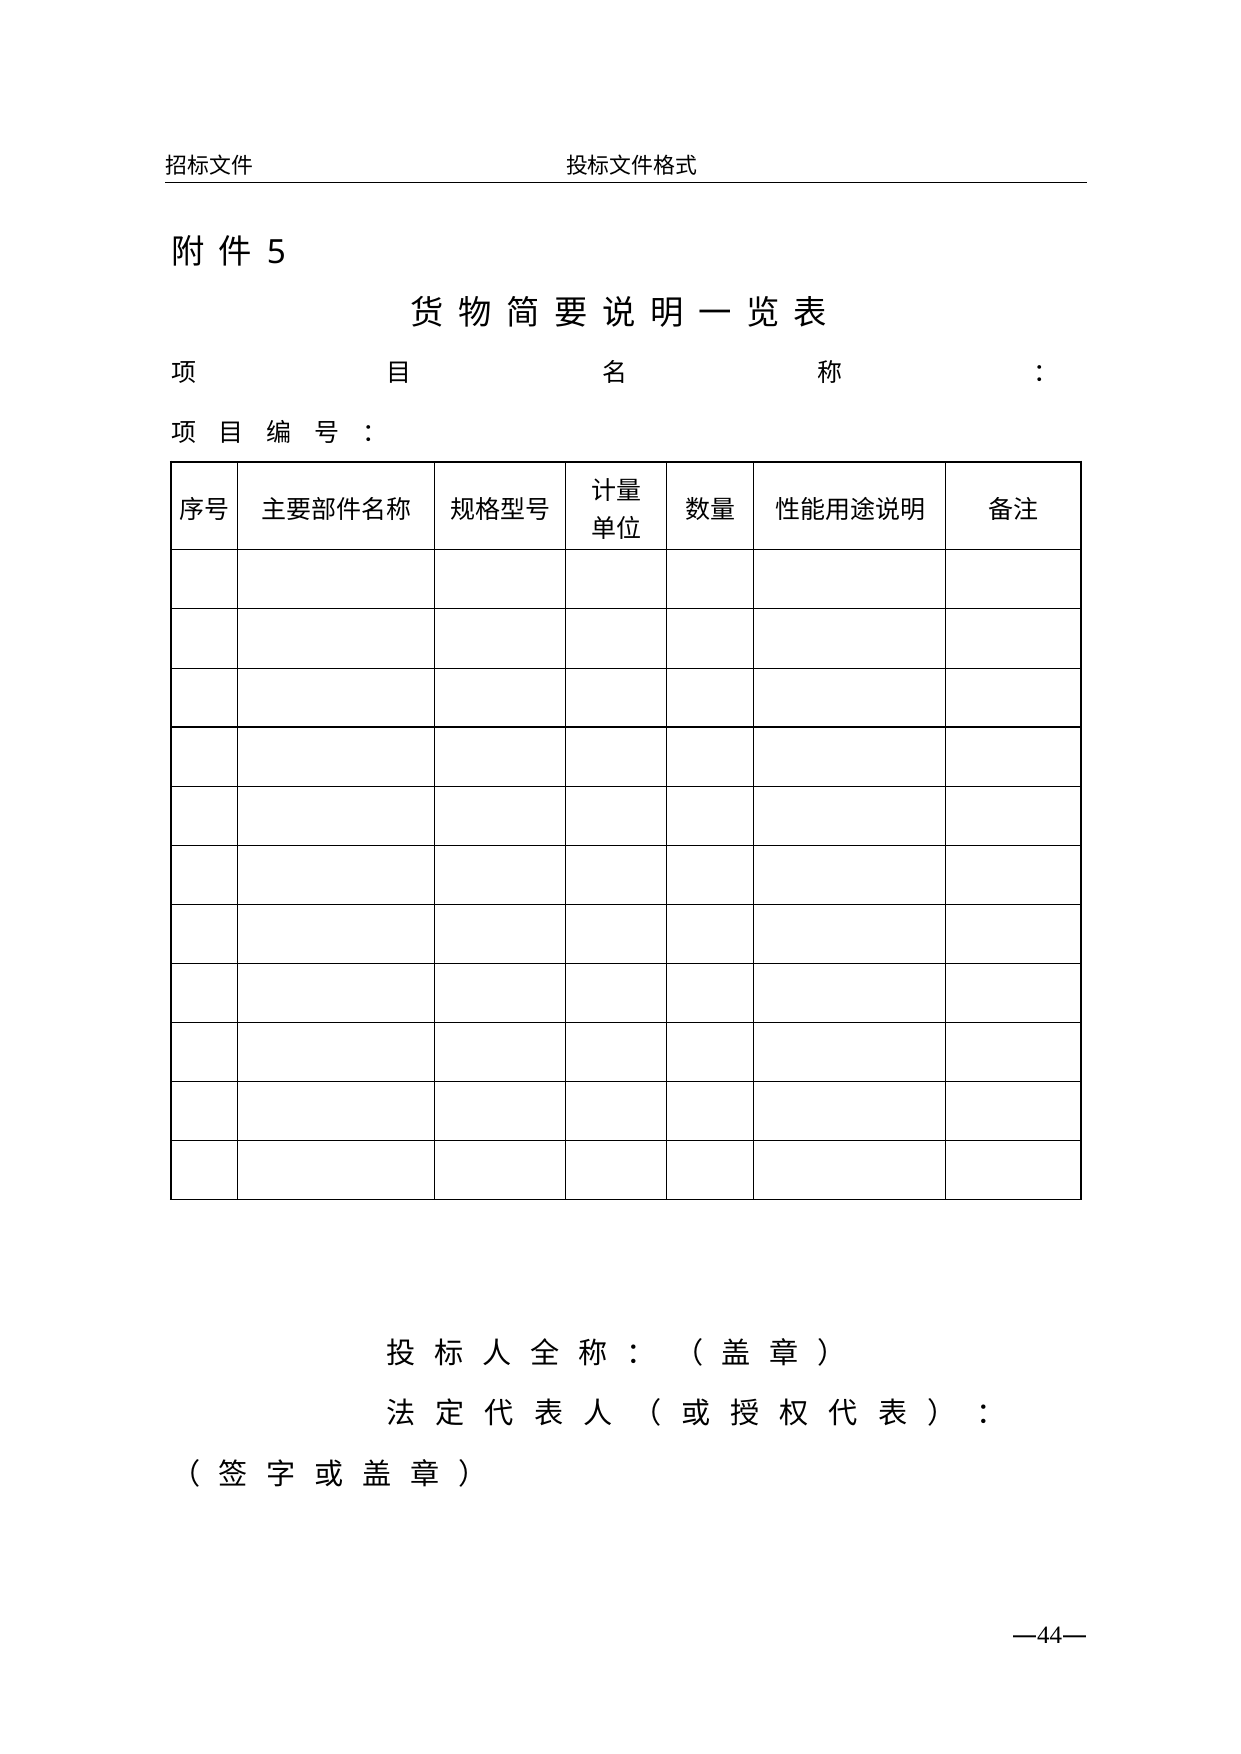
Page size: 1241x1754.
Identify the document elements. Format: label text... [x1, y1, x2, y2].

table_cell [566, 846, 666, 904]
table_cell [946, 728, 1080, 786]
table_cell [238, 905, 434, 963]
table_cell [238, 669, 434, 726]
table_cell [172, 669, 237, 726]
table_cell [435, 1082, 565, 1140]
table_header 性能用途说明 [754, 463, 945, 549]
table_cell [667, 728, 753, 786]
table_cell [946, 964, 1080, 1022]
table_cell [172, 905, 237, 963]
table_cell [667, 964, 753, 1022]
table_cell [754, 669, 945, 726]
table_cell [754, 550, 945, 608]
table_header 序号 [172, 463, 237, 549]
table_cell [667, 846, 753, 904]
table_cell [946, 787, 1080, 844]
table_cell [754, 1023, 945, 1081]
table_cell [172, 550, 237, 608]
table_cell [946, 550, 1080, 608]
table_cell [566, 728, 666, 786]
table_cell [172, 846, 237, 904]
table_cell [238, 787, 434, 844]
table_cell [566, 550, 666, 608]
table_cell [754, 1082, 945, 1140]
text 附件5 [171, 219, 1081, 280]
table_cell [946, 1082, 1080, 1140]
table_cell [238, 609, 434, 667]
table_cell [566, 964, 666, 1022]
table_cell [566, 669, 666, 726]
table_cell [667, 1082, 753, 1140]
table_header 规格型号 [435, 463, 565, 549]
table_cell [946, 905, 1080, 963]
table_cell [435, 964, 565, 1022]
table_cell [566, 905, 666, 963]
table_cell [238, 1141, 434, 1199]
table_cell [566, 1141, 666, 1199]
table_cell [435, 1141, 565, 1199]
table_cell [172, 1023, 237, 1081]
table_cell [566, 787, 666, 844]
table_cell [566, 609, 666, 667]
table_cell [754, 728, 945, 786]
table_header 数量 [667, 463, 753, 549]
table_header 计量 单位 [566, 463, 666, 549]
table_cell [667, 787, 753, 844]
text 法定代表人（或授权代表）：（签字或盖章） [171, 1381, 1025, 1502]
table_cell [754, 787, 945, 844]
table_cell [238, 728, 434, 786]
table_cell [667, 550, 753, 608]
text 货物简要说明一览表 [171, 280, 1081, 340]
table_cell [172, 1082, 237, 1140]
table_cell [667, 1023, 753, 1081]
table_cell [667, 905, 753, 963]
text 项目名称： 项目编号： [171, 340, 1081, 461]
table_header 主要部件名称 [238, 463, 434, 549]
table_cell [667, 669, 753, 726]
table_cell [754, 609, 945, 667]
table_cell [172, 1141, 237, 1199]
table_header 备注 [946, 463, 1080, 549]
table_cell [172, 609, 237, 667]
table_cell [435, 905, 565, 963]
table_cell [667, 609, 753, 667]
table_cell [238, 964, 434, 1022]
table_cell [754, 905, 945, 963]
table_cell [435, 728, 565, 786]
table_cell [754, 1141, 945, 1199]
table_cell [238, 550, 434, 608]
table_cell [754, 964, 945, 1022]
table_cell [238, 1023, 434, 1081]
table_cell [946, 1023, 1080, 1081]
table_cell [435, 846, 565, 904]
table_cell [946, 669, 1080, 726]
table_cell [172, 728, 237, 786]
table_cell [566, 1023, 666, 1081]
table_cell [667, 1141, 753, 1199]
table_cell [435, 550, 565, 608]
table_cell [946, 609, 1080, 667]
table_cell [435, 1023, 565, 1081]
table_cell [946, 1141, 1080, 1199]
table_cell [435, 609, 565, 667]
text 投标人全称：（盖章） [171, 1321, 1081, 1381]
table_cell [435, 669, 565, 726]
table_cell [754, 846, 945, 904]
table_cell [566, 1082, 666, 1140]
table_cell [238, 1082, 434, 1140]
table_cell [238, 846, 434, 904]
table_cell [172, 964, 237, 1022]
table_cell [946, 846, 1080, 904]
table_cell [435, 787, 565, 844]
table_cell [172, 787, 237, 844]
